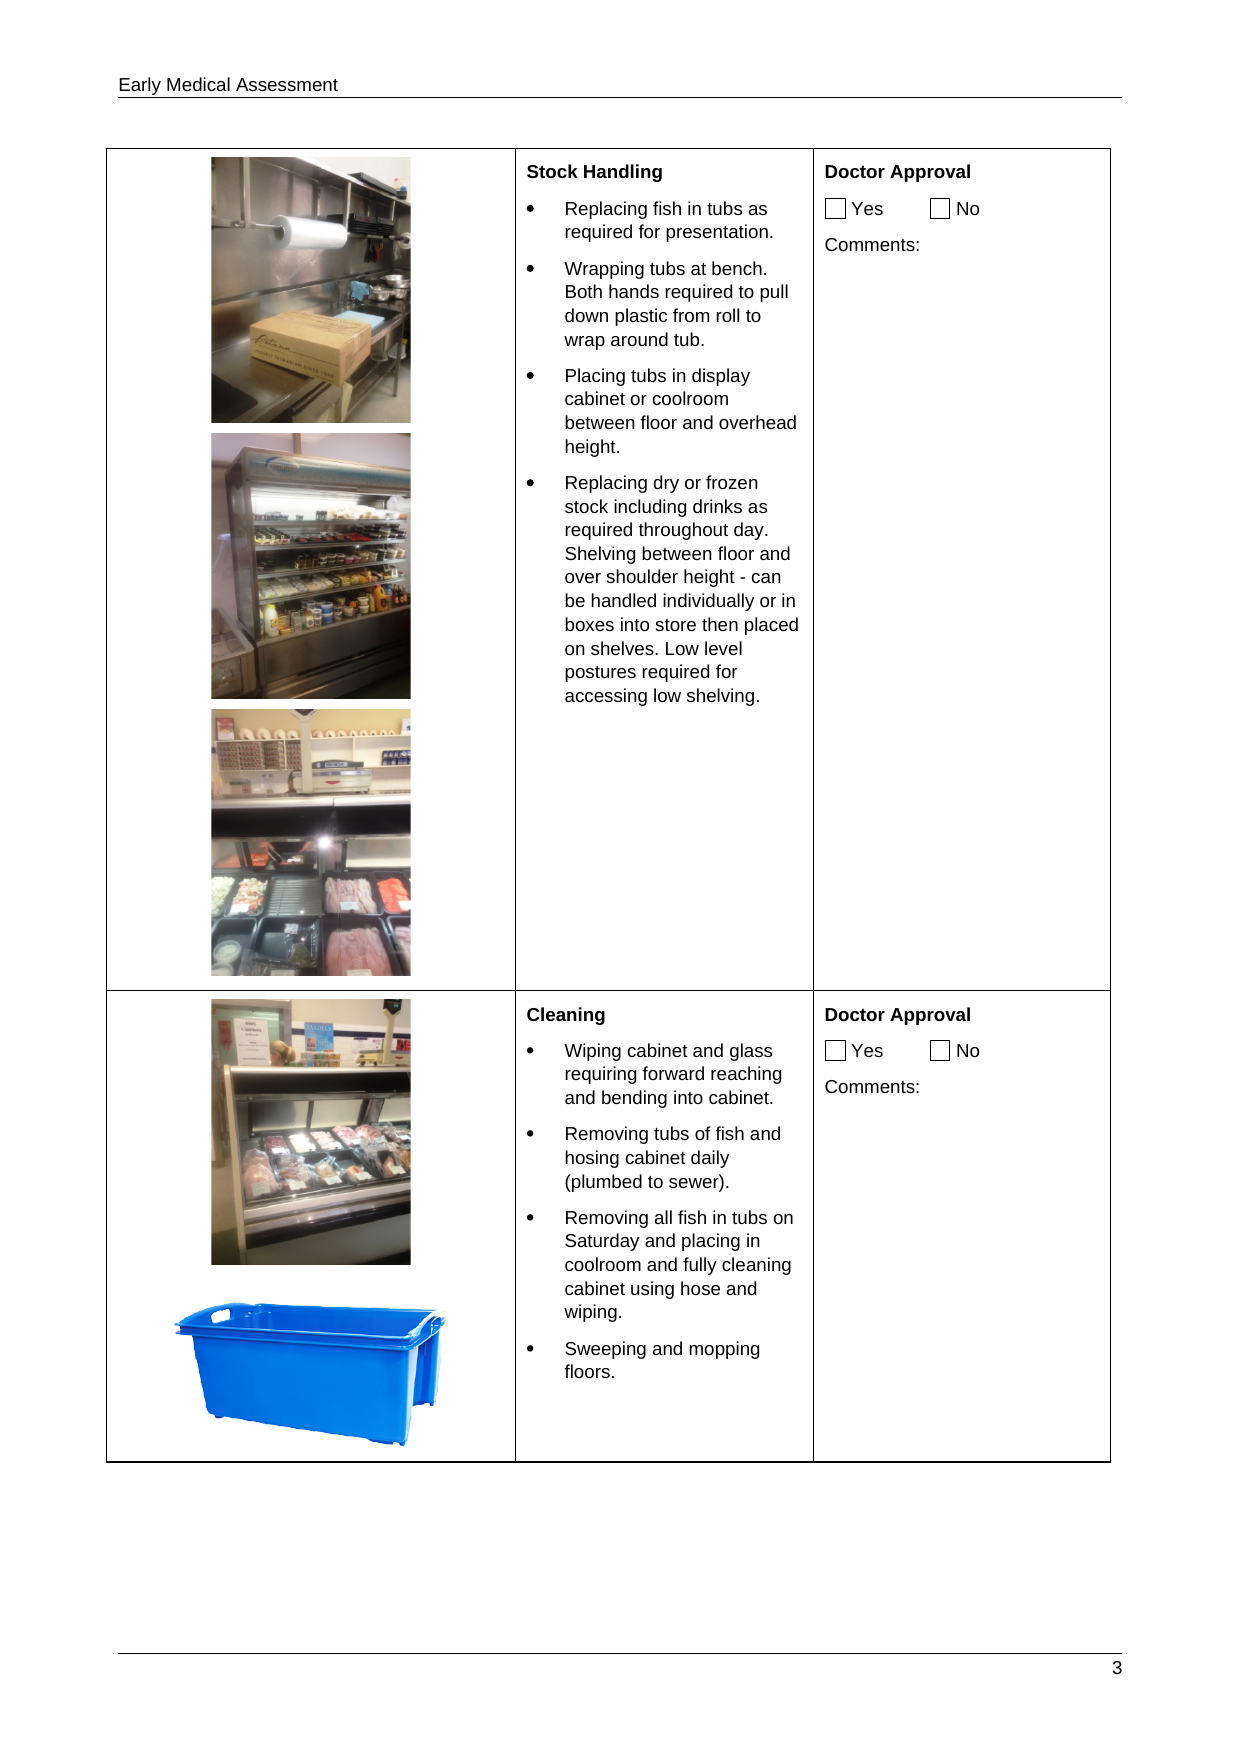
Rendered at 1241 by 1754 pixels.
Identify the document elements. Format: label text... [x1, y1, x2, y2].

table_cell [107, 149, 515, 990]
picture [168, 1275, 454, 1462]
table_cell Stock Handling Replacing fish in tubs as required for presentation. Wrapping tubs at bench. Both hands required to pull down plastic from roll to wrap around tub. Placing tubs in display cabinet or coolroom between floor and overhead height. Replacing dry or frozen stock including drinks as required throughout day. Shelving between floor and over shoulder height - can be handled individually or in boxes into store then placed on shelves. Low level postures required for accessing low shelving. [516, 149, 813, 990]
picture [211, 157, 411, 423]
table_cell [107, 991, 515, 1461]
table_cell Cleaning Wiping cabinet and glass requiring forward reaching and bending into cabinet. Removing tubs of fish and hosing cabinet daily (plumbed to sewer). Removing all fish in tubs on Saturday and placing in coolroom and fully cleaning cabinet using hose and wiping. Sweeping and mopping floors. [516, 991, 813, 1461]
picture [211, 433, 411, 699]
table_cell Doctor Approval Yes No Comments: [814, 991, 1110, 1461]
picture [211, 709, 411, 976]
picture [211, 999, 411, 1265]
table_cell Doctor Approval Yes No Comments: [814, 149, 1110, 990]
